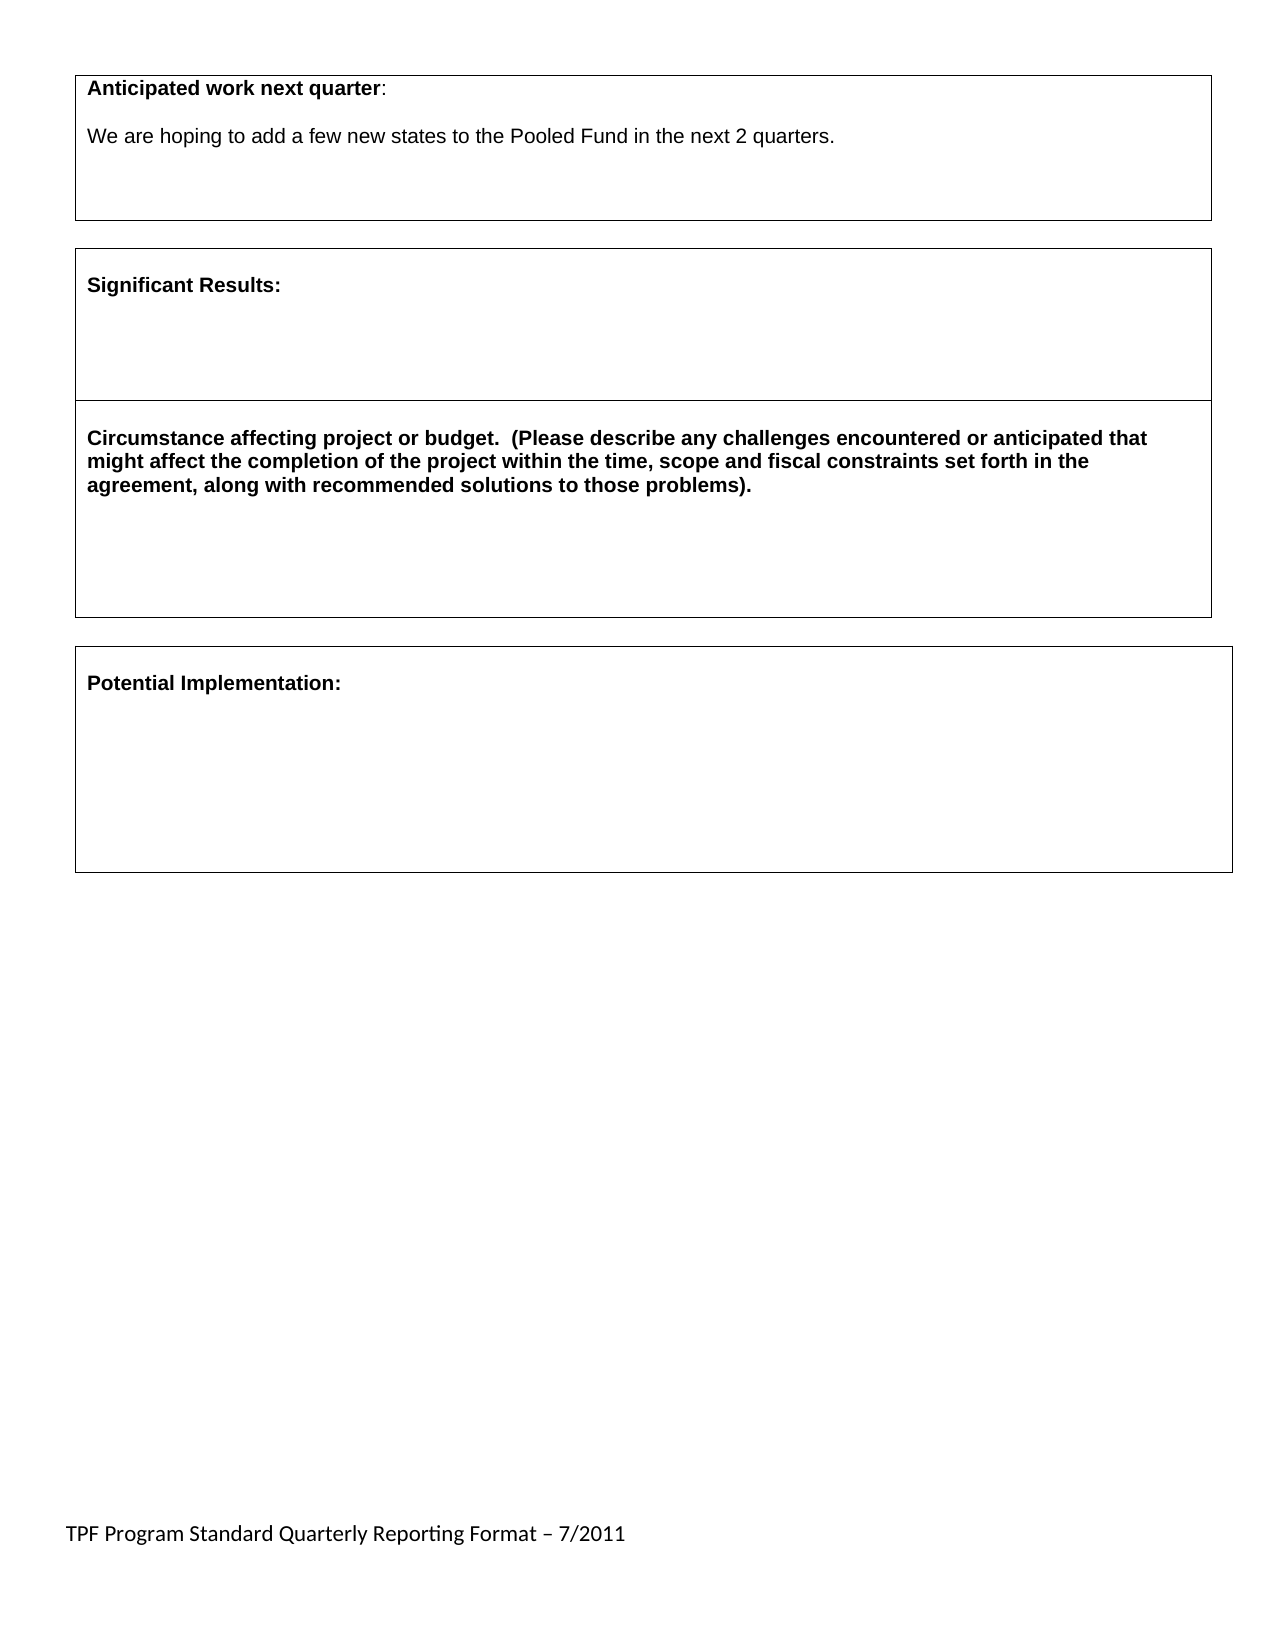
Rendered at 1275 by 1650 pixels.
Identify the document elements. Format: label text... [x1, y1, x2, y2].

table_header Significant Results: [76, 249, 1211, 400]
table_cell Circumstance affecting project or budget. (Please describe any challenges encountered or anticipated that might affect the completion of the project within the time, scope and fiscal constraints set forth in the agreement, along with recommended solutions to those problems). [76, 401, 1211, 617]
table_header Potential Implementation: [76, 647, 1232, 872]
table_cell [76, 76, 1211, 220]
